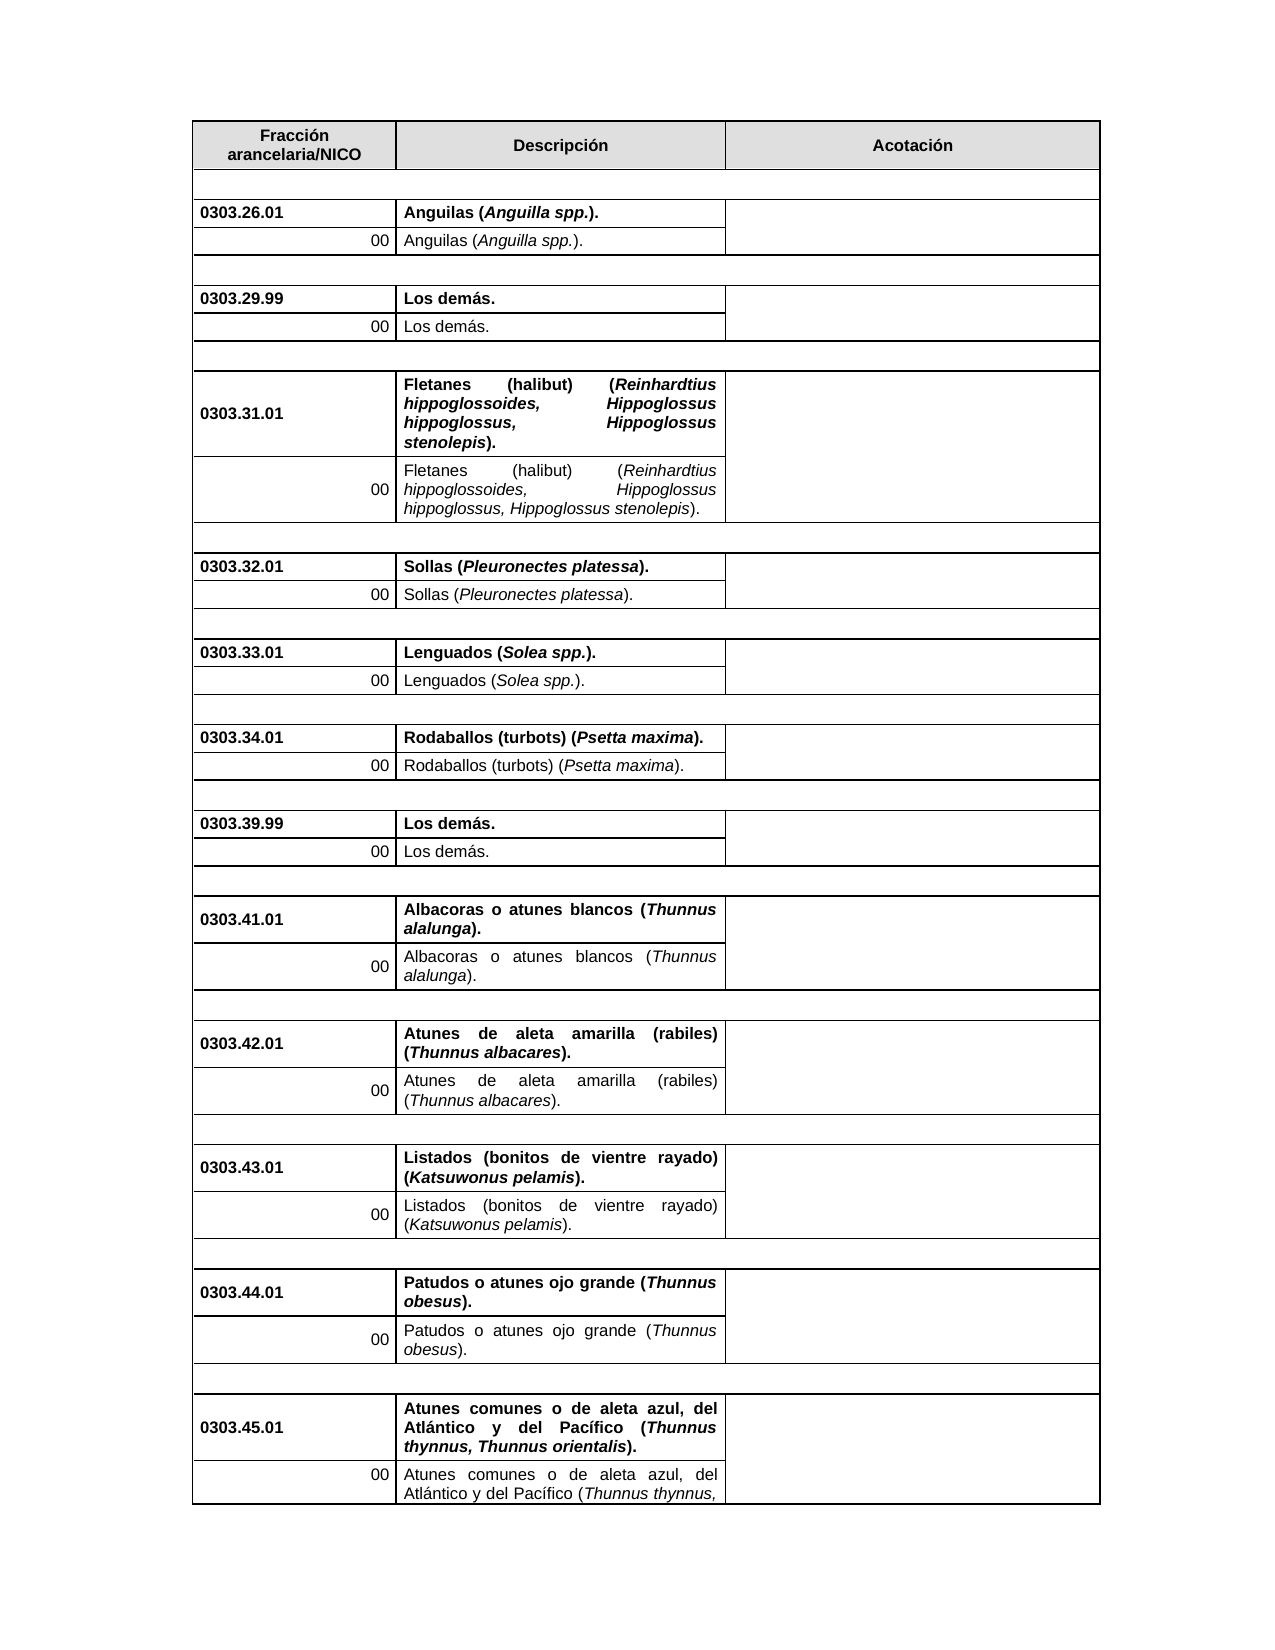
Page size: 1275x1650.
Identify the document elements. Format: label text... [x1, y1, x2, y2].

table_cell Los demás. [397, 811, 725, 837]
table_cell Fletanes (halibut) (Reinhardtius hippoglossoides, Hippoglossus hippoglossus, Hippoglossus stenolepis). [397, 372, 725, 456]
table_cell [193, 170, 1099, 199]
table_cell Anguilas (Anguilla spp.). [397, 228, 725, 254]
table_cell 00 [193, 1192, 395, 1238]
table_cell [726, 1270, 1099, 1363]
table_cell 0303.33.01 [193, 639, 395, 666]
table_header Acotación [726, 122, 1099, 168]
table_cell [193, 866, 1099, 895]
table_cell 0303.26.01 [193, 200, 395, 226]
table_header Fracción arancelaria/NICO [193, 122, 395, 168]
table_cell [193, 695, 1099, 724]
table_cell [726, 640, 1099, 693]
table_cell 00 [193, 457, 395, 522]
table_cell 0303.39.99 [193, 811, 395, 837]
table_cell Patudos o atunes ojo grande (Thunnus obesus). [397, 1317, 725, 1363]
table_cell [193, 990, 1099, 1019]
table_cell 00 [193, 667, 395, 693]
table_cell [726, 286, 1099, 340]
table_cell [193, 609, 1099, 638]
table_cell [726, 725, 1099, 779]
table_cell 0303.32.01 [193, 553, 395, 580]
table_cell 00 [193, 838, 395, 865]
table_cell Albacoras o atunes blancos (Thunnus alalunga). [397, 944, 725, 989]
table_cell [726, 1395, 1099, 1503]
table_cell [193, 341, 1099, 370]
table_cell Sollas (Pleuronectes platessa). [397, 554, 725, 580]
table_cell [193, 780, 1099, 809]
table_cell [726, 372, 1099, 522]
table_cell 00 [193, 228, 395, 254]
table_cell Atunes de aleta amarilla (rabiles) (Thunnus albacares). [397, 1068, 725, 1113]
table_cell Anguilas (Anguilla spp.). [397, 200, 725, 226]
table_cell Lenguados (Solea spp.). [397, 667, 725, 693]
table_cell 0303.34.01 [193, 725, 395, 751]
table_cell Listados (bonitos de vientre rayado) (Katsuwonus pelamis). [397, 1192, 725, 1238]
table_cell 00 [193, 943, 395, 989]
table_cell Albacoras o atunes blancos (Thunnus alalunga). [397, 897, 725, 942]
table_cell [397, 1461, 725, 1503]
table_cell [193, 523, 1099, 552]
table_cell 0303.45.01 [193, 1394, 395, 1460]
table_cell [726, 811, 1099, 865]
table_cell 00 [193, 581, 395, 608]
table_cell [193, 255, 1099, 284]
table_cell 0303.42.01 [193, 1021, 395, 1066]
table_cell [397, 1395, 725, 1460]
table_cell [193, 1364, 1099, 1393]
table_cell [193, 1115, 1099, 1144]
table_cell Patudos o atunes ojo grande (Thunnus obesus). [397, 1270, 725, 1315]
table_cell [726, 554, 1099, 608]
table_cell Rodaballos (turbots) (Psetta maxima). [397, 725, 725, 751]
table_cell Los demás. [397, 839, 725, 865]
table_cell Los demás. [397, 286, 725, 312]
table_cell 0303.41.01 [193, 896, 395, 942]
table_cell Sollas (Pleuronectes platessa). [397, 581, 725, 608]
table_cell Rodaballos (turbots) (Psetta maxima). [397, 753, 725, 779]
table_cell [193, 1239, 1099, 1268]
table_cell Lenguados (Solea spp.). [397, 640, 725, 666]
table_cell 00 [193, 1461, 395, 1503]
table_cell 0303.44.01 [193, 1269, 395, 1315]
table_cell Los demás. [397, 314, 725, 340]
table_cell [726, 897, 1099, 989]
table_cell [726, 1145, 1099, 1238]
table_cell 0303.43.01 [193, 1145, 395, 1191]
table_cell 0303.29.99 [193, 286, 395, 312]
table_cell 00 [193, 313, 395, 340]
table_cell 00 [193, 1068, 395, 1113]
table_cell 00 [193, 753, 395, 779]
table_cell [726, 1021, 1099, 1113]
table_cell Fletanes (halibut) (Reinhardtius hippoglossoides, Hippoglossus hippoglossus, Hippoglossus stenolepis). [397, 457, 725, 522]
table_cell Atunes de aleta amarilla (rabiles) (Thunnus albacares). [397, 1021, 725, 1066]
table_cell Listados (bonitos de vientre rayado) (Katsuwonus pelamis). [397, 1145, 725, 1191]
table_cell 00 [193, 1316, 395, 1363]
table_cell 0303.31.01 [193, 371, 395, 456]
table_cell [726, 200, 1099, 254]
table_header Descripción [397, 122, 725, 168]
